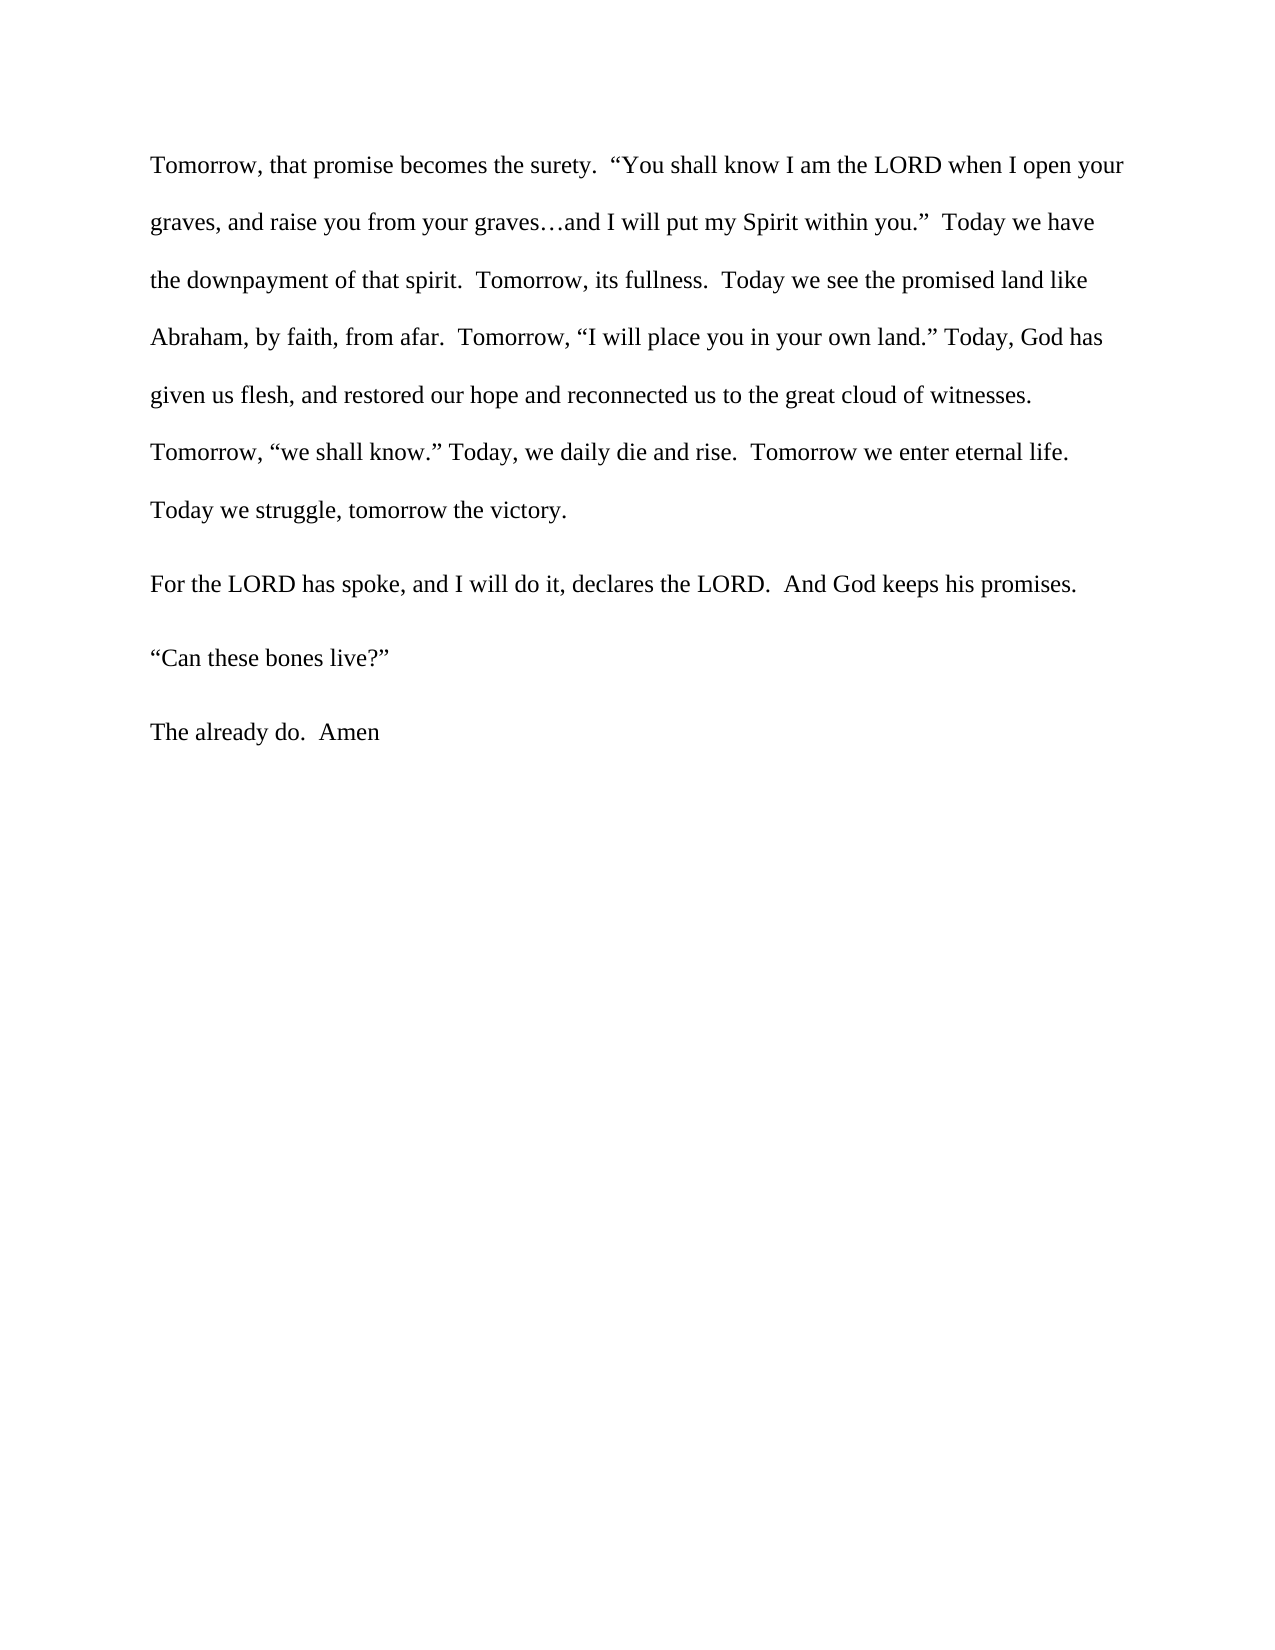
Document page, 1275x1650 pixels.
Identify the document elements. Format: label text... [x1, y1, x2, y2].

text “Can these bones live?” [150, 643, 1125, 672]
text Tomorrow, that promise becomes the surety. “You shall know I am the LORD when I open your graves, and raise you from your graves…and I will put my Spirit within you.” Today we have the downpayment of that spirit. Tomorrow, its fullness. Today we see the promised land like Abraham, by faith, from afar. Tomorrow, “I will place you in your own land.” Today, God has given us flesh, and restored our hope and reconnected us to the great cloud of witnesses. Tomorrow, “we shall know.” Today, we daily die and rise. Tomorrow we enter eternal life. Today we struggle, tomorrow the victory. [150, 150, 1125, 524]
text The already do. Amen [150, 717, 1125, 746]
text For the LORD has spoke, and I will do it, declares the LORD. And God keeps his promises. [150, 569, 1125, 598]
